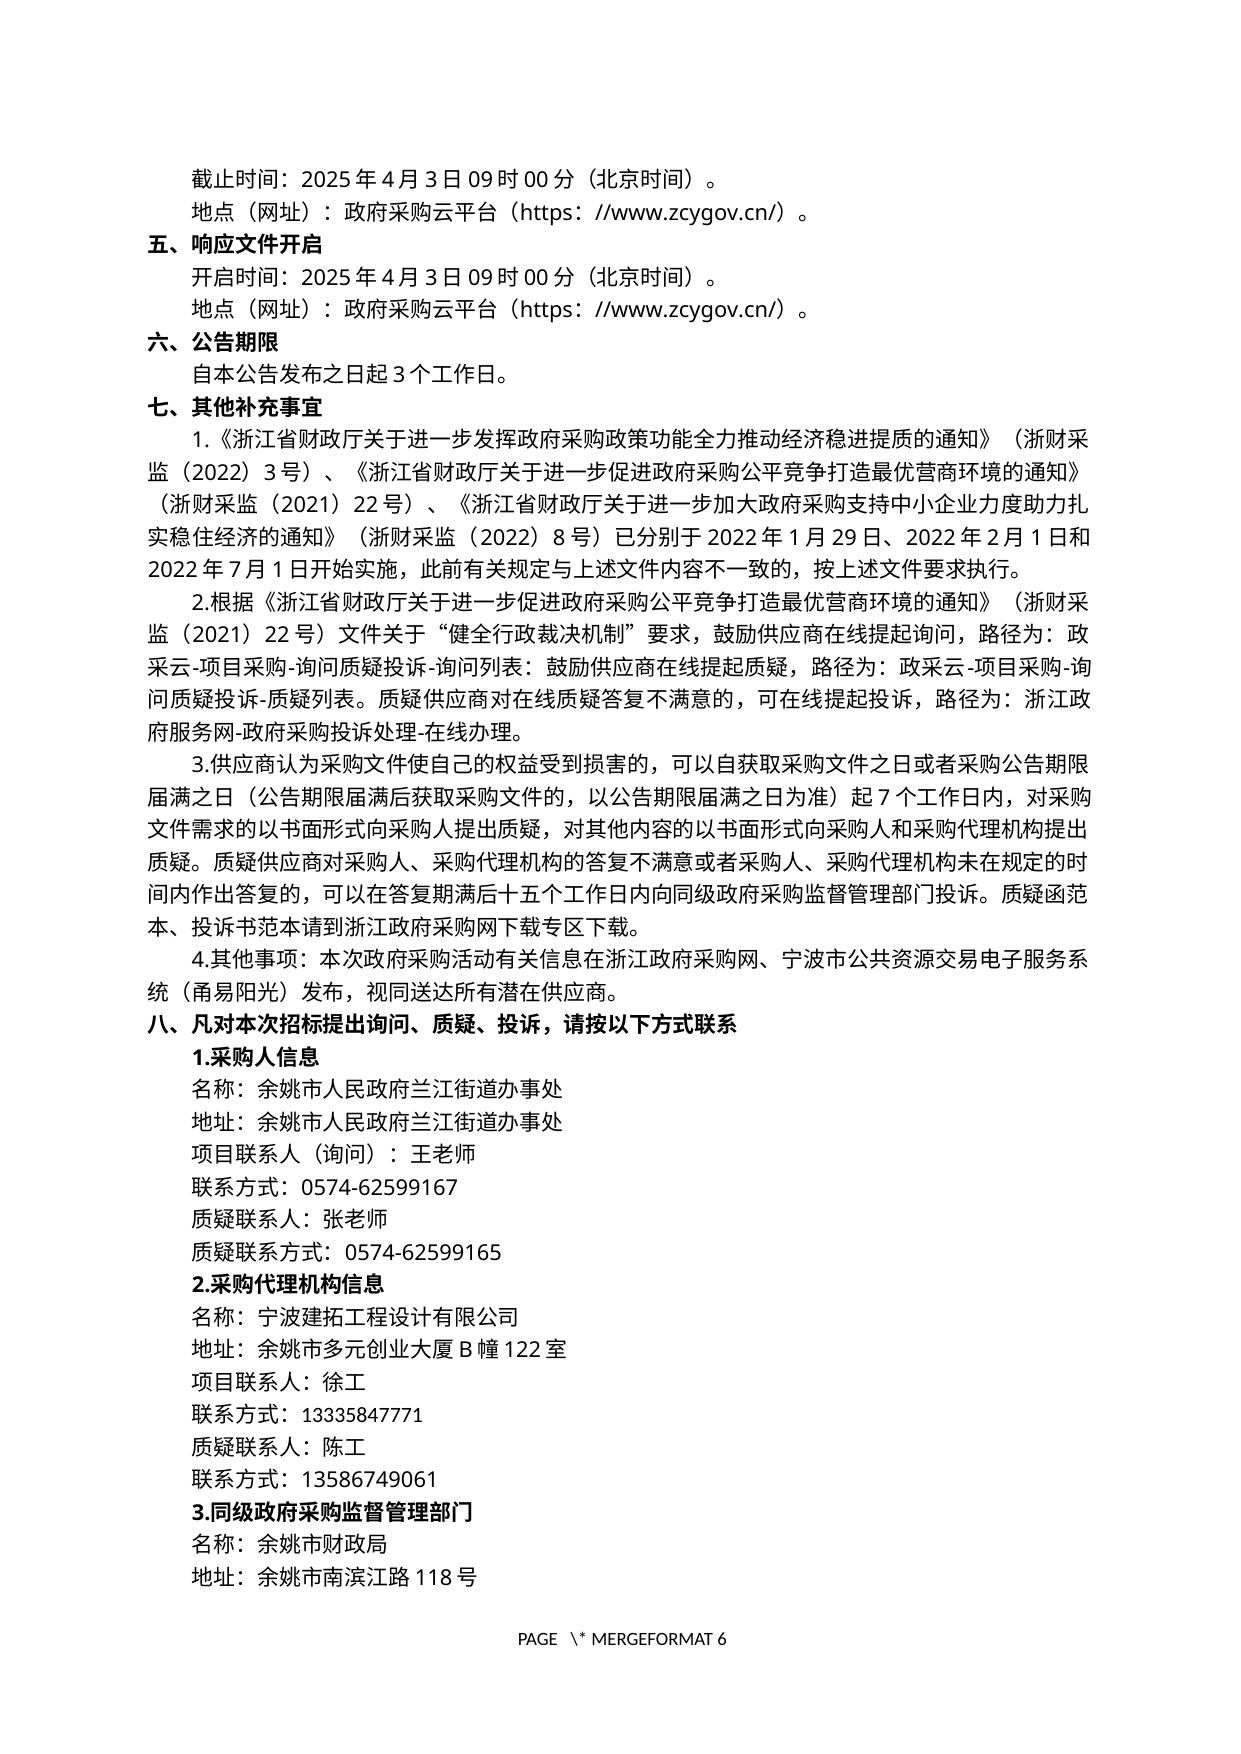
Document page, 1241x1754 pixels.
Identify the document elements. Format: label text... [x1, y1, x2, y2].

text 3.同级政府采购监督管理部门 [148, 1494, 1092, 1527]
text 七、其他补充事宜 [148, 389, 1092, 422]
text 五、响应文件开启 [148, 227, 1092, 259]
text 地址：余姚市南滨江路118号 [148, 1559, 1092, 1592]
text 名称：余姚市财政局 [148, 1527, 1092, 1559]
text 1.《浙江省财政厅关于进一步发挥政府采购政策功能全力推动经济稳进提质的通知》（浙财采监（2022）3号）、《浙江省财政厅关于进一步促进政府采购公平竞争打造最优营商环境的通知》（浙财采监（2021）22号）、《浙江省财政厅关于进一步加大政府采购支持中小企业力度助力扎实稳住经济的通知》（浙财采监（2022）8号）已分别于2022年1月29日、2022年2月1日和2022年7月1日开始实施，此前有关规定与上述文件内容不一致的，按上述文件要求执行。 [148, 422, 1092, 584]
text 八、凡对本次招标提出询问、质疑、投诉，请按以下方式联系 [148, 1007, 1092, 1039]
text 自本公告发布之日起3个工作日。 [148, 357, 1092, 389]
text 联系方式：13586749061 [148, 1462, 1092, 1494]
text 名称：宁波建拓工程设计有限公司 [148, 1299, 1092, 1332]
text 4.其他事项：本次政府采购活动有关信息在浙江政府采购网、宁波市公共资源交易电子服务系统（甬易阳光）发布，视同送达所有潜在供应商。 [148, 942, 1092, 1007]
list 联系方式：13335847771 [148, 1397, 1092, 1429]
text 地址：余姚市人民政府兰江街道办事处 [148, 1104, 1092, 1137]
text 3.供应商认为采购文件使自己的权益受到损害的，可以自获取采购文件之日或者采购公告期限届满之日（公告期限届满后获取采购文件的，以公告期限届满之日为准）起7个工作日内，对采购文件需求的以书面形式向采购人提出质疑，对其他内容的以书面形式向采购人和采购代理机构提出质疑。质疑供应商对采购人、采购代理机构的答复不满意或者采购人、采购代理机构未在规定的时间内作出答复的，可以在答复期满后十五个工作日内向同级政府采购监督管理部门投诉。质疑函范本、投诉书范本请到浙江政府采购网下载专区下载。 [148, 747, 1092, 942]
text 1.采购人信息 [148, 1039, 1092, 1072]
text 2.采购代理机构信息 [148, 1267, 1092, 1299]
text 质疑联系人：张老师 [148, 1202, 1092, 1234]
text 质疑联系方式：0574-62599165 [148, 1234, 1092, 1267]
text 名称：余姚市人民政府兰江街道办事处 [148, 1072, 1092, 1104]
text 开启时间：2025年4月3日09时00分（北京时间）。 [148, 259, 1092, 292]
text 地点（网址）：政府采购云平台（https：//www.zcygov.cn/）。 [148, 292, 1092, 324]
text 项目联系人（询问）：王老师 [148, 1137, 1092, 1169]
text 联系方式：0574-62599167 [148, 1169, 1092, 1202]
text 截止时间：2025年4月3日09时00分（北京时间）。 [148, 162, 1092, 194]
text 2.根据《浙江省财政厅关于进一步促进政府采购公平竞争打造最优营商环境的通知》（浙财采监（2021）22号）文件关于“健全行政裁决机制”要求，鼓励供应商在线提起询问，路径为：政采云-项目采购-询问质疑投诉-询问列表：鼓励供应商在线提起质疑，路径为：政采云-项目采购-询问质疑投诉-质疑列表。质疑供应商对在线质疑答复不满意的，可在线提起投诉，路径为：浙江政府服务网-政府采购投诉处理-在线办理。 [148, 584, 1092, 747]
list 项目联系人：徐工 [148, 1364, 1092, 1397]
text 地址：余姚市多元创业大厦B幢122室 [148, 1332, 1092, 1364]
text 六、公告期限 [148, 324, 1092, 357]
text 地点（网址）：政府采购云平台（https：//www.zcygov.cn/）。 [148, 194, 1092, 227]
list 质疑联系人：陈工 [148, 1429, 1092, 1462]
